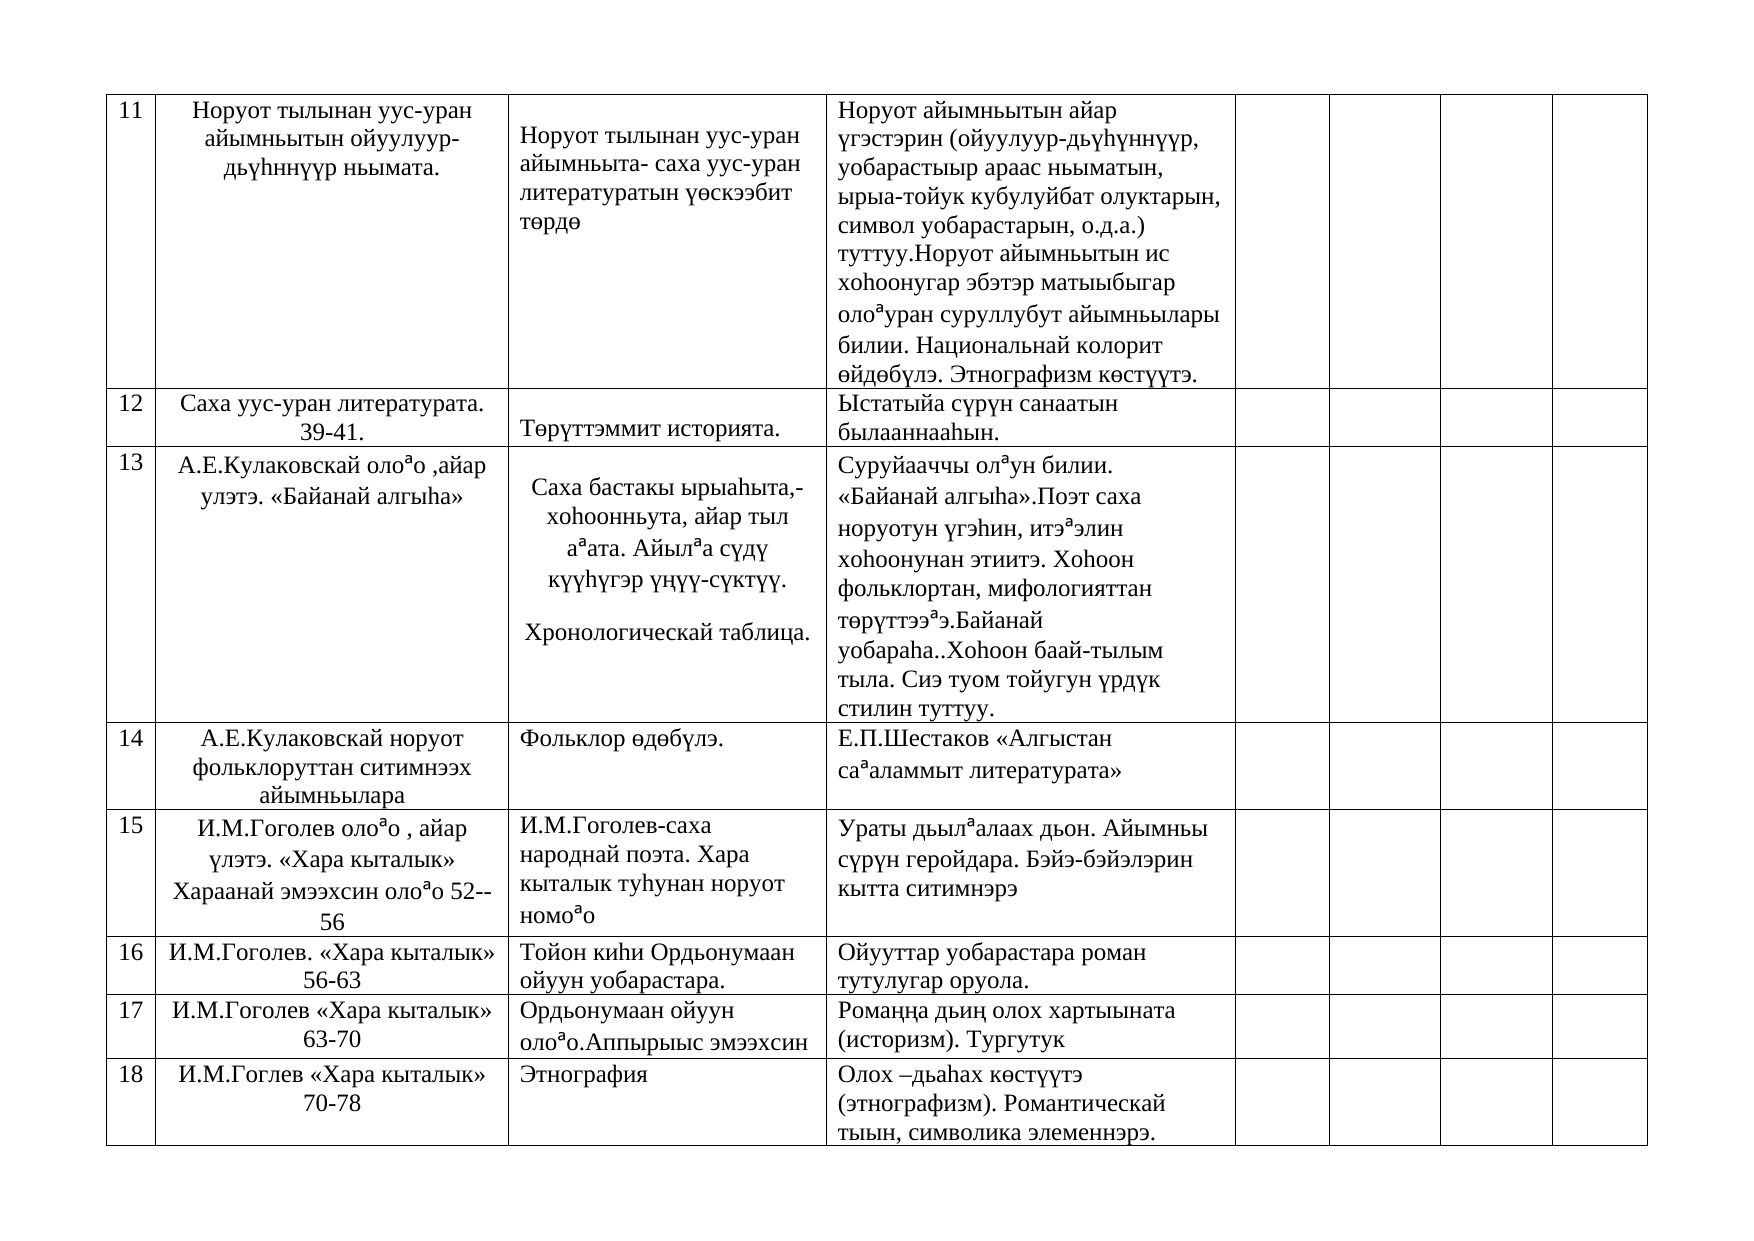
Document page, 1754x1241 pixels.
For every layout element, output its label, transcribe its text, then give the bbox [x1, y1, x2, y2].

table_cell Ураты дьылªалаах дьон. Айымньы сүрүн геройдара. Бэйэ-бэйэлэрин кытта ситимнэрэ [827, 810, 1235, 936]
table_cell [1236, 1059, 1329, 1145]
table_cell Е.П.Шестаков «Алгыстан саªаламмыт литературата» [827, 723, 1235, 809]
table_cell [1441, 937, 1552, 994]
table_cell Ойууттар уобарастара роман тутулугар оруола. [827, 937, 1235, 994]
table_cell [1236, 723, 1329, 809]
table_cell [1441, 995, 1552, 1058]
table_cell [1330, 937, 1440, 994]
table_cell [1553, 1059, 1647, 1145]
table_cell [1553, 995, 1647, 1058]
table_cell Саха уус-уран литературата. 39-41. [156, 389, 508, 446]
table_cell [1441, 95, 1552, 387]
table_cell Олох –дьаһах көстүүтэ (этнографизм). Романтическай тыын, символика элеменнэрэ. [827, 1059, 1235, 1145]
table_cell [1441, 1059, 1552, 1145]
table_cell Саха бастакы ырыаһыта,-хоһоонньута, айар тыл аªата. Айылªа сүдү күүһүгэр үңүү-сүктүү. Хронологическай таблица. [509, 447, 826, 722]
table_cell [1441, 810, 1552, 936]
table_cell Норуот тылынан уус-уран айымньытын ойуулуур-дьүһннүүр ньымата. [156, 95, 508, 387]
table_cell И.М.Гоголев-саха народнай поэта. Хара кыталык туһунан норуот номоªо [509, 810, 826, 936]
table_cell Суруйааччы олªун билии. «Байанай алгыһа».Поэт саха норуотун үгэһин, итэªэлин хоһоонунан этиитэ. Хоһоон фольклортан, мифологияттан төрүттээªэ.Байанай уобараһа..Хоһоон баай-тылым тыла. Сиэ туом тойугун үрдүк стилин туттуу. [827, 447, 1235, 722]
table_cell И.М.Гоголев олоªо , айар үлэтэ. «Хара кыталык» Хараанай эмээхсин олоªо 52--56 [156, 810, 508, 936]
table_cell Норуот тылынан уус-уран айымньыта- саха уус-уран литературатын үөскээбит төрдө [509, 95, 826, 387]
table_cell Этнография [509, 1059, 826, 1145]
table_cell 14 [107, 723, 155, 809]
table_cell [1236, 95, 1329, 387]
table_cell [1553, 937, 1647, 994]
table_cell Норуот айымньытын айар үгэстэрин (ойуулуур-дьүһүннүүр, уобарастыыр араас ньыматын, ырыа-тойук кубулуйбат олуктарын, символ уобарастарын, о.д.а.) туттуу.Норуот айымньытын ис хоһоонугар эбэтэр матыыбыгар олоªуран суруллубут айымньылары билии. Национальнай колорит өйдөбүлэ. Этнографизм көстүүтэ. [827, 95, 1235, 387]
table_cell [1330, 447, 1440, 722]
table_cell [1553, 447, 1647, 722]
table_cell И.М.Гоголев. «Хара кыталык» 56-63 [156, 937, 508, 994]
table_cell [1330, 389, 1440, 446]
table_cell 18 [107, 1059, 155, 1145]
table_cell Тойон киһи Ордьонумаан ойуун уобарастара. [509, 937, 826, 994]
table_cell Ордьонумаан ойуун олоªо.Аппырыыс эмээхсин [509, 995, 826, 1058]
table_cell 16 [107, 937, 155, 994]
table_cell [1330, 810, 1440, 936]
table_cell И.М.Гоголев «Хара кыталык» 63-70 [156, 995, 508, 1058]
table_cell А.Е.Кулаковскай норуот фольклоруттан ситимнээх айымньылара [156, 723, 508, 809]
table_cell [1553, 389, 1647, 446]
table_cell Төрүттэммит историята. [509, 389, 826, 446]
table_cell [1441, 723, 1552, 809]
table_cell [1236, 389, 1329, 446]
table_cell [1236, 447, 1329, 722]
table_cell 13 [107, 447, 155, 722]
table_cell И.М.Гоглев «Хара кыталык» 70-78 [156, 1059, 508, 1145]
table_cell [1236, 937, 1329, 994]
table_cell [1330, 95, 1440, 387]
table_cell 17 [107, 995, 155, 1058]
table_cell [1553, 723, 1647, 809]
table_cell [1441, 447, 1552, 722]
table_cell 11 [107, 95, 155, 387]
table_cell [1553, 810, 1647, 936]
table_cell 12 [107, 389, 155, 446]
table_cell Ромаңңа дьиң олох хартыыната (историзм). Тургутук [827, 995, 1235, 1058]
table_cell [1330, 995, 1440, 1058]
table_cell [1330, 723, 1440, 809]
table_cell А.Е.Кулаковскай олоªо ,айар улэтэ. «Байанай алгыһа» [156, 447, 508, 722]
table_cell [1236, 810, 1329, 936]
table_cell Ыстатыйа сүрүн санаатын былааннааһын. [827, 389, 1235, 446]
table_cell [1236, 995, 1329, 1058]
table_cell [1553, 95, 1647, 387]
table_cell 15 [107, 810, 155, 936]
table_cell [1330, 1059, 1440, 1145]
table_cell [1441, 389, 1552, 446]
table_cell Фольклор өдөбүлэ. [509, 723, 826, 809]
